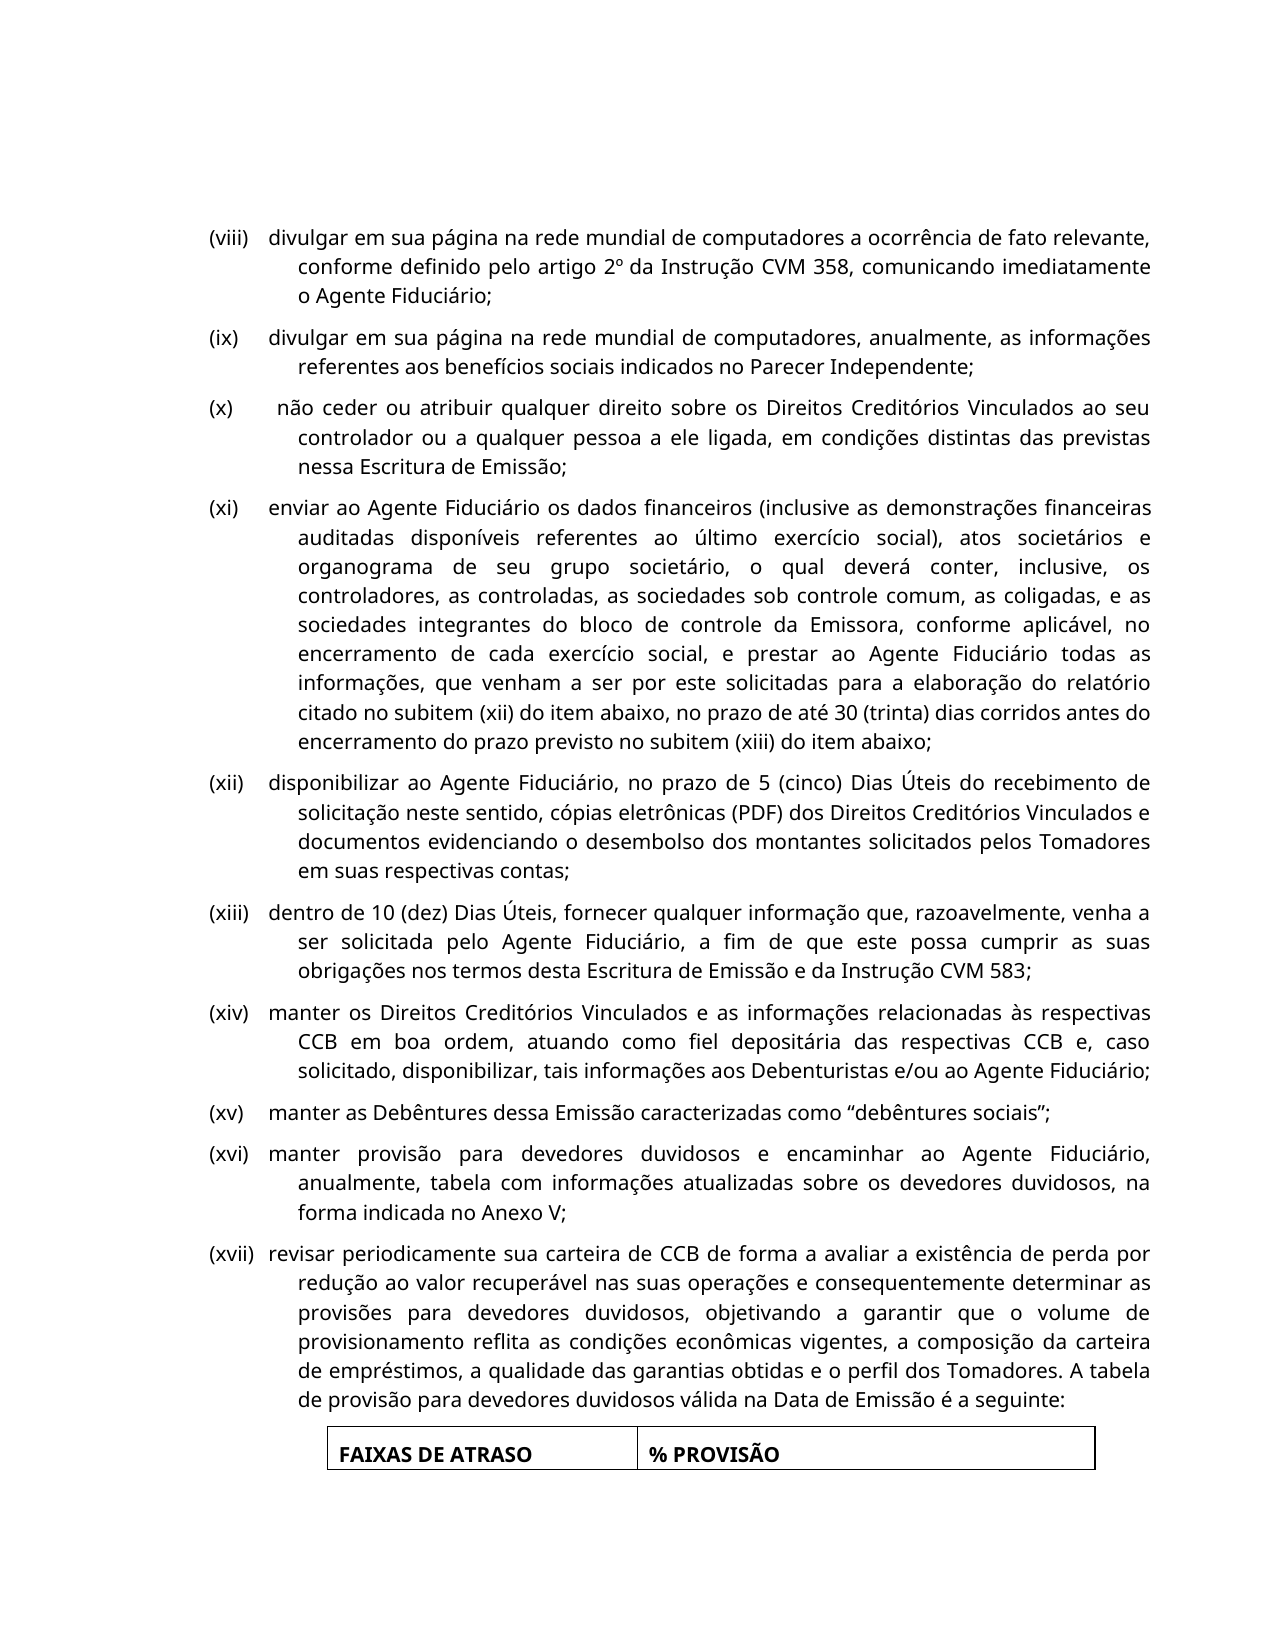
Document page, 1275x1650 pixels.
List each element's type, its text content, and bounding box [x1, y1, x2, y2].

table_header % Provisão [638, 1427, 1094, 1468]
list revisar periodicamente sua carteira de CCB de forma a avaliar a existência de perda por redução ao valor recuperável nas suas operações e consequentemente determinar as provisões para devedores duvidosos, objetivando a garantir que o volume de provisionamento reflita as condições econômicas vigentes, a composição da carteira de empréstimos, a qualidade das garantias obtidas e o perfil dos Tomadores. A tabela de provisão para devedores duvidosos válida na Data de Emissão é a seguinte: [209, 1238, 1152, 1413]
list manter as Debêntures dessa Emissão caracterizadas como “debêntures sociais”; [209, 1097, 1152, 1126]
list não ceder ou atribuir qualquer direito sobre os Direitos Creditórios Vinculados ao seu controlador ou a qualquer pessoa a ele ligada, em condições distintas das previstas nessa Escritura de Emissão; [209, 392, 1152, 480]
list divulgar em sua página na rede mundial de computadores a ocorrência de fato relevante, conforme definido pelo artigo 2º da Instrução CVM 358, comunicando imediatamente o Agente Fiduciário; [209, 222, 1152, 309]
list dentro de 10 (dez) Dias Úteis, fornecer qualquer informação que, razoavelmente, venha a ser solicitada pelo Agente Fiduciário, a fim de que este possa cumprir as suas obrigações nos termos desta Escritura de Emissão e da Instrução CVM 583; [209, 897, 1152, 984]
list enviar ao Agente Fiduciário os dados financeiros (inclusive as demonstrações financeiras auditadas disponíveis referentes ao último exercício social), atos societários e organograma de seu grupo societário, o qual deverá conter, inclusive, os controladores, as controladas, as sociedades sob controle comum, as coligadas, e as sociedades integrantes do bloco de controle da Emissora, conforme aplicável, no encerramento de cada exercício social, e prestar ao Agente Fiduciário todas as informações, que venham a ser por este solicitadas para a elaboração do relatório citado no subitem (xii) do item 7.4.1 abaixo, no prazo de até 30 (trinta) dias corridos antes do encerramento do prazo previsto no subitem (xiii) do item 7.4.1 abaixo; [209, 492, 1152, 755]
table_header Faixas de Atraso [328, 1427, 637, 1468]
list disponibilizar ao Agente Fiduciário, no prazo de 5 (cinco) Dias Úteis do recebimento de solicitação neste sentido, cópias eletrônicas (PDF) dos Direitos Creditórios Vinculados e documentos evidenciando o desembolso dos montantes solicitados pelos Tomadores em suas respectivas contas; [209, 767, 1152, 884]
list manter os Direitos Creditórios Vinculados e as informações relacionadas às respectivas CCB em boa ordem, atuando como fiel depositária das respectivas CCB e, caso solicitado, disponibilizar, tais informações aos Debenturistas e/ou ao Agente Fiduciário; [209, 997, 1152, 1084]
list manter provisão para devedores duvidosos e encaminhar ao Agente Fiduciário, anualmente, tabela com informações atualizadas sobre os devedores duvidosos, na forma indicada no Anexo V; [209, 1138, 1152, 1226]
list divulgar em sua página na rede mundial de computadores, anualmente, as informações referentes aos benefícios sociais indicados no Parecer Independente; [209, 322, 1152, 380]
